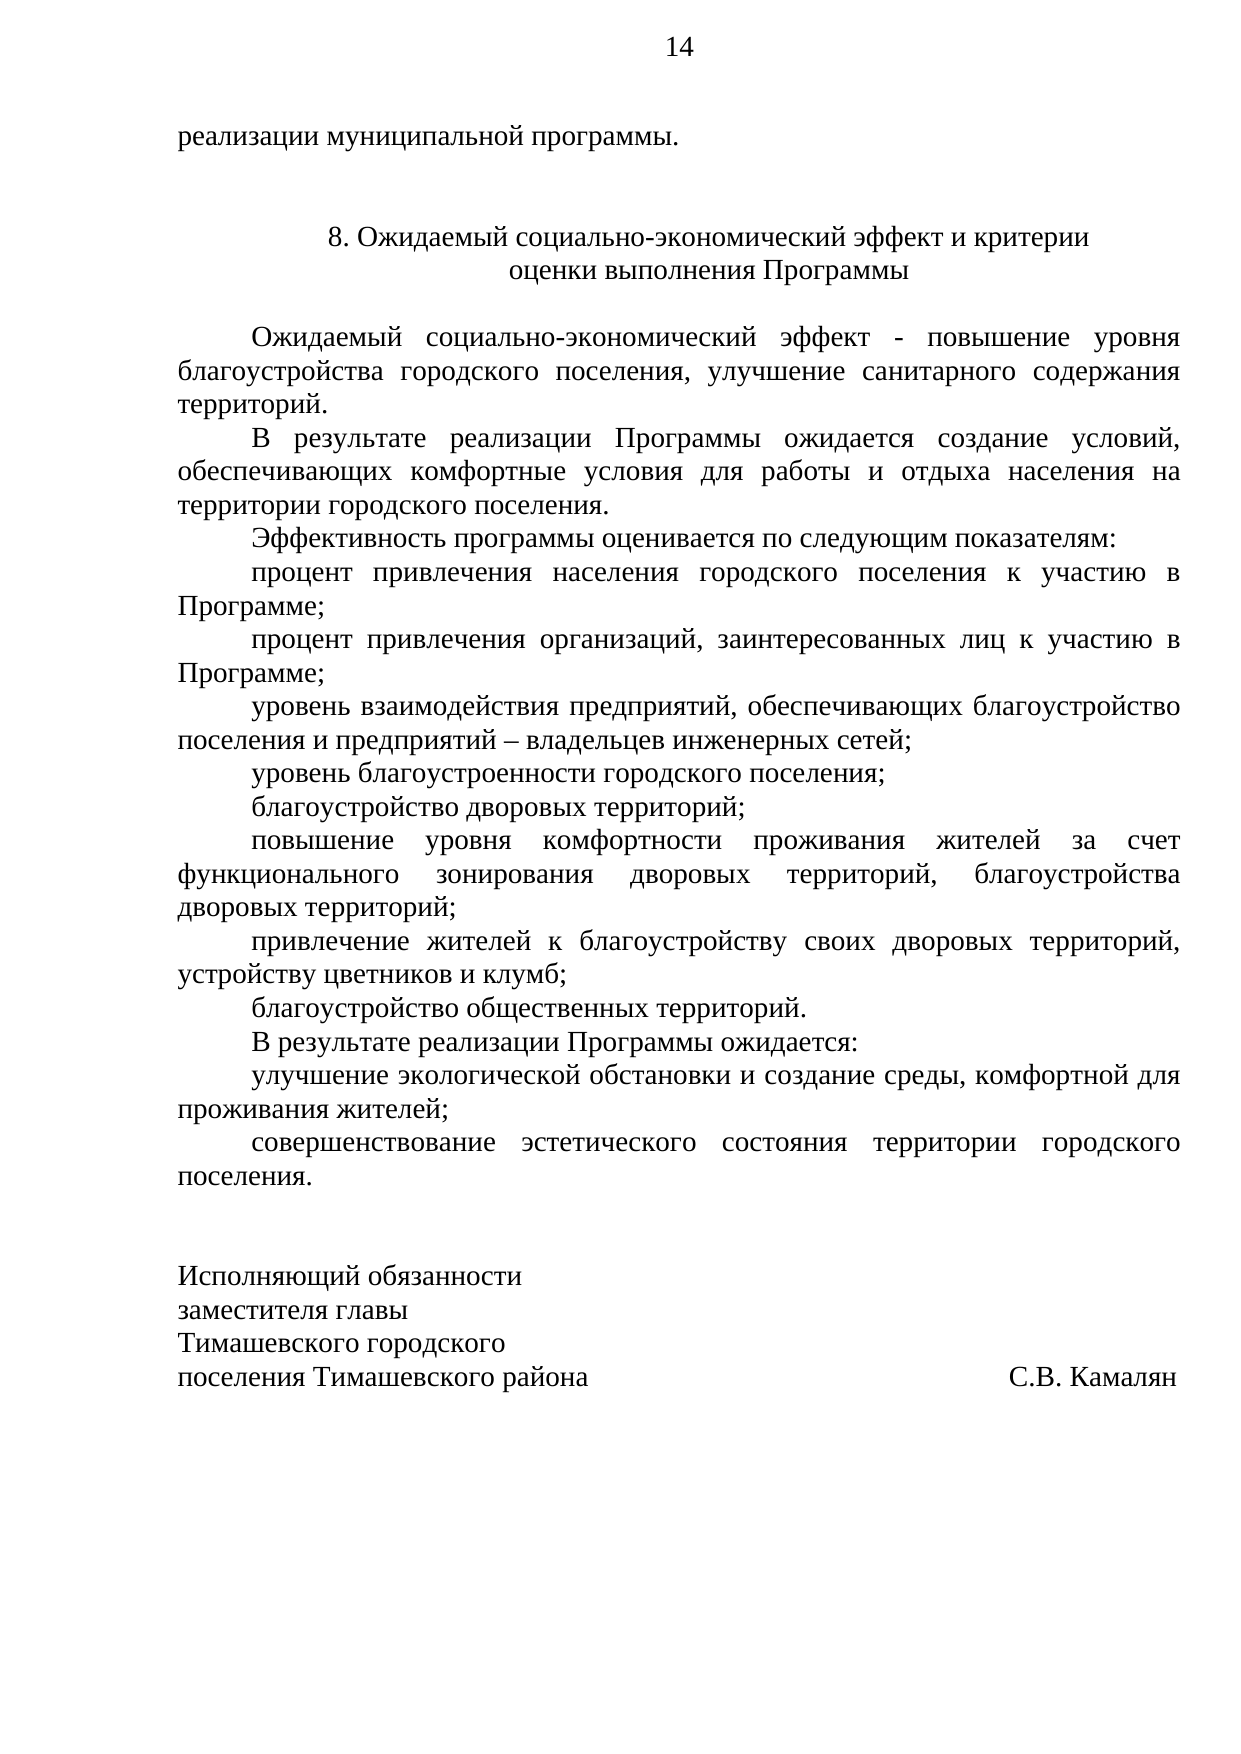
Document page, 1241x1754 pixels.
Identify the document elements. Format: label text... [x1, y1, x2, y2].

text благоустройство дворовых территорий; [177, 789, 1181, 822]
text привлечение жителей к благоустройству своих дворовых территорий, устройству цветников и клумб; [177, 923, 1181, 990]
text Исполняющий обязанности [177, 1258, 1181, 1292]
text уровень взаимодействия предприятий, обеспечивающих благоустройство поселения и предприятий – владельцев инженерных сетей; [177, 688, 1181, 755]
text процент привлечения организаций, заинтересованных лиц к участию в Программе; [177, 621, 1181, 688]
text уровень благоустроенности городского поселения; [177, 755, 1181, 789]
text процент привлечения населения городского поселения к участию в Программе; [177, 554, 1181, 621]
text Тимашевского городского [177, 1326, 1181, 1359]
text оценки выполнения Программы [177, 252, 1181, 286]
text повышение уровня комфортности проживания жителей за счет функционального зонирования дворовых территорий, благоустройства дворовых территорий; [177, 822, 1181, 923]
text Эффективность программы оценивается по следующим показателям: [177, 521, 1181, 554]
text улучшение экологической обстановки и создание среды, комфортной для проживания жителей; [177, 1057, 1181, 1124]
text заместителя главы [177, 1292, 1181, 1326]
text поселения Тимашевского района С.В. Камалян [177, 1359, 1181, 1393]
text В результате реализации Программы ожидается создание условий, обеспечивающих комфортные условия для работы и отдыха населения на территории городского поселения. [177, 420, 1181, 521]
text В результате реализации Программы ожидается: [177, 1024, 1181, 1057]
text совершенствование эстетического состояния территории городского поселения. [177, 1124, 1181, 1191]
text 8. Ожидаемый социально-экономический эффект и критерии [177, 219, 1181, 252]
text Ожидаемый социально-экономический эффект - повышение уровня благоустройства городского поселения, улучшение санитарного содержания территорий. [177, 319, 1181, 420]
text благоустройство общественных территорий. [177, 990, 1181, 1024]
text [177, 118, 1181, 152]
